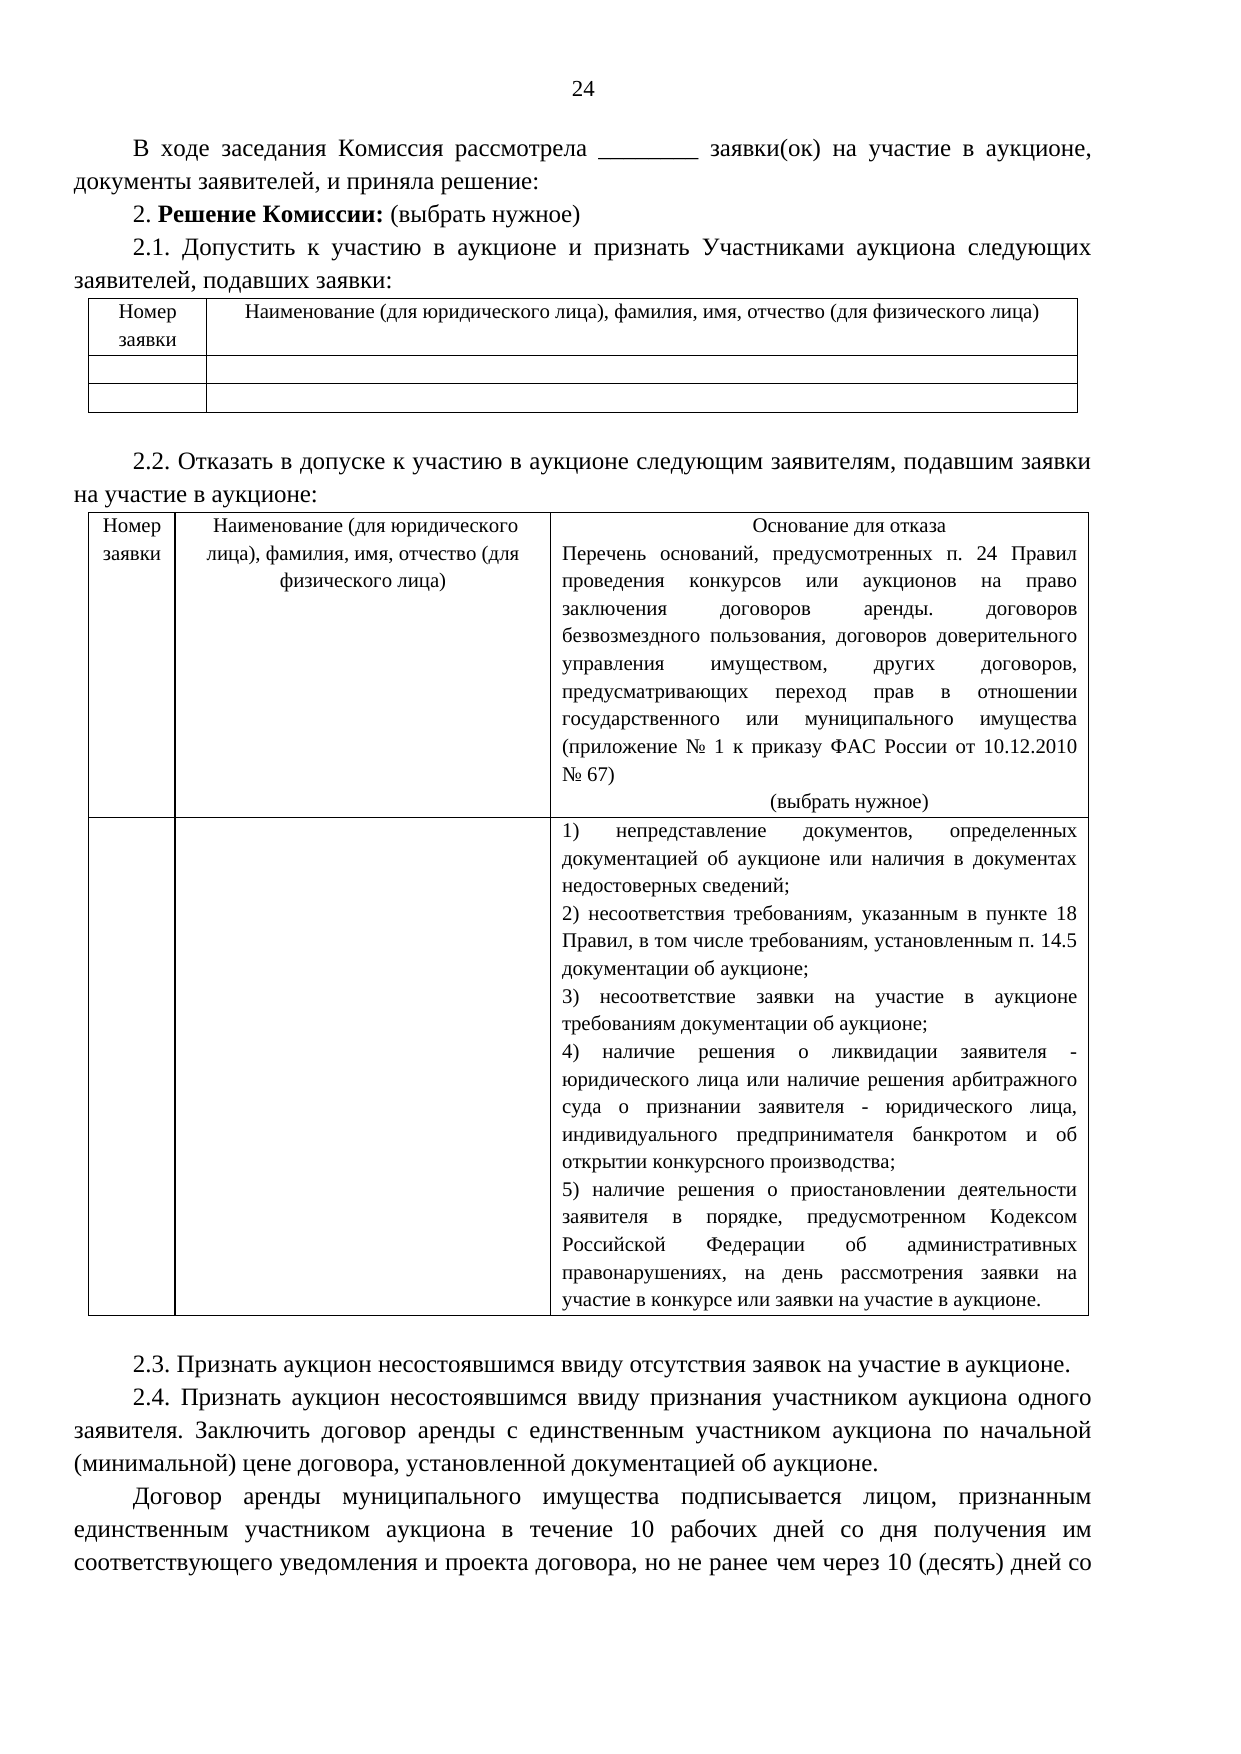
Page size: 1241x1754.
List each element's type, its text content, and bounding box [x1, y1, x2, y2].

table_header Наименование (для юридического лица), фамилия, имя, отчество (для физического лица) [176, 513, 550, 817]
table_cell 1) непредставление документов, определенных документацией об аукционе или наличия в документах недостоверных сведений; 2) несоответствия требованиям, указанным в пункте 18 Правил, в том числе требованиям, установленным п. 14.5 документации об аукционе; 3) несоответствие заявки на участие в аукционе требованиям документации об аукционе; 4) наличие решения о ликвидации заявителя - юридического лица или наличие решения арбитражного суда о признании заявителя - юридического лица, индивидуального предпринимателя банкротом и об открытии конкурсного производства; 5) наличие решения о приостановлении деятельности заявителя в порядке, предусмотренном Кодексом Российской Федерации об административных правонарушениях, на день рассмотрения заявки на участие в конкурсе или заявки на участие в аукционе. [551, 818, 1088, 1315]
table_cell [176, 818, 550, 1315]
text 2. Решение Комиссии: (выбрать нужное) [74, 199, 1092, 228]
table_cell [207, 356, 1077, 383]
text 2.2. Отказать в допуске к участию в аукционе следующим заявителям, подавшим заявки на участие в аукционе: [74, 446, 1092, 508]
text В ходе заседания Комиссия рассмотрела ________ заявки(ок) на участие в аукционе, документы заявителей, и приняла решение: [74, 133, 1092, 195]
table_header Наименование (для юридического лица), фамилия, имя, отчество (для физического лица) [207, 299, 1077, 354]
table_header Номер заявки [89, 513, 174, 817]
text 2.1. Допустить к участию в аукционе и признать Участниками аукциона следующих заявителей, подавших заявки: [74, 232, 1092, 294]
text 2.4. Признать аукцион несостоявшимся ввиду признания участником аукциона одного заявителя. Заключить договор аренды с единственным участником аукциона по начальной (минимальной) цене договора, установленной документацией об аукционе. [74, 1382, 1092, 1477]
table_cell [89, 356, 206, 383]
text 2.3. Признать аукцион несостоявшимся ввиду отсутствия заявок на участие в аукционе. [74, 1349, 1092, 1378]
table_cell [207, 384, 1077, 412]
table_cell [89, 384, 206, 412]
table_cell [89, 818, 174, 1315]
table_header Основание для отказа Перечень оснований, предусмотренных п. 24 Правил проведения конкурсов или аукционов на право заключения договоров аренды. договоров безвозмездного пользования, договоров доверительного управления имуществом, других договоров, предусматривающих переход прав в отношении государственного или муниципального имущества (приложение № 1 к приказу ФАС России от 10.12.2010 № 67) (выбрать нужное) [551, 513, 1088, 817]
table_header Номер заявки [89, 299, 206, 354]
